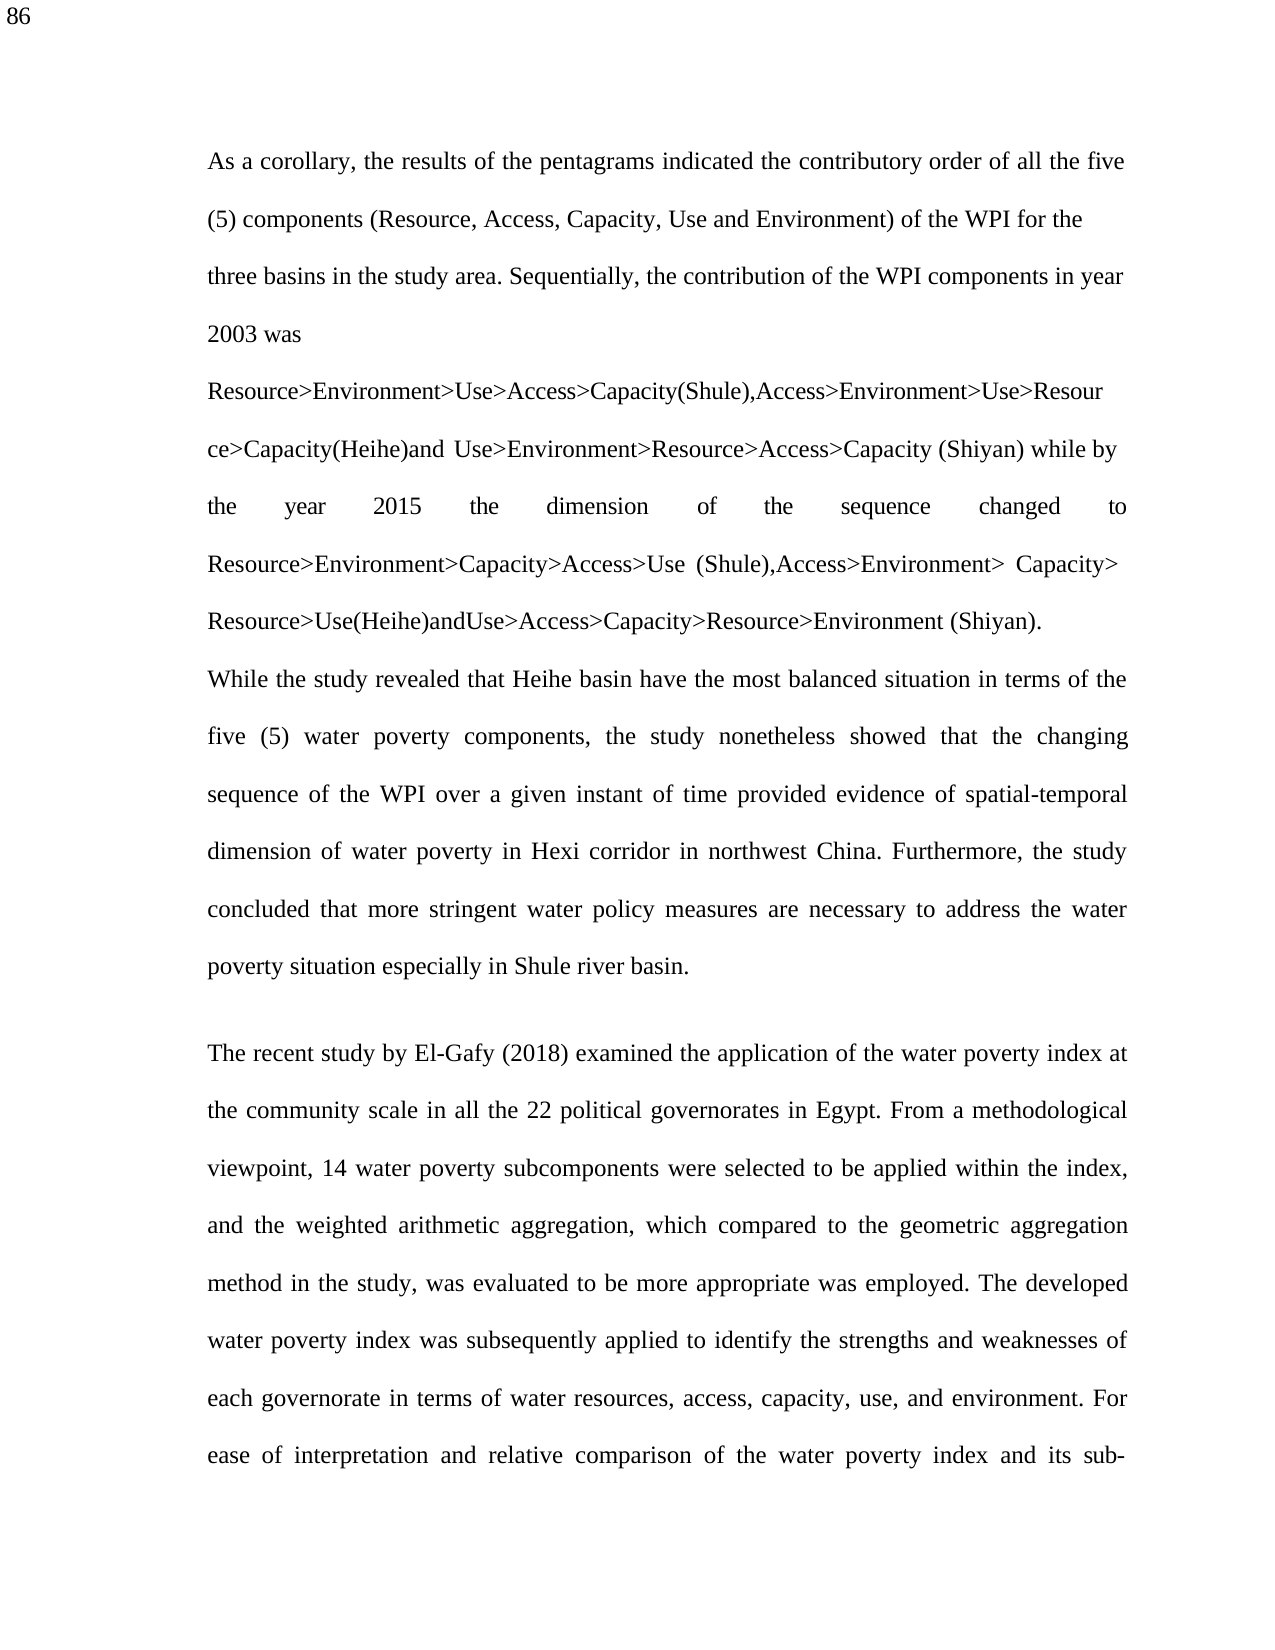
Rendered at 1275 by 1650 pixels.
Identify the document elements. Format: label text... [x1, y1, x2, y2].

text While the study revealed that Heihe basin have the most balanced situation in terms of the five (5) water poverty components, the study nonetheless showed that the changing sequence of the WPI over a given instant of time provided evidence of spatial-temporal dimension of water poverty in Hexi corridor in northwest China. Furthermore, the study concluded that more stringent water policy measures are necessary to address the water poverty situation especially in Shule river basin. [207, 664, 1128, 980]
text As a corollary, the results of the pentagrams indicated the contributory order of all the five [207, 146, 1204, 175]
text The recent study by El-Gafy (2018) examined the application of the water poverty index at the community scale in all the 22 political governorates in Egypt. From a methodological viewpoint, 14 water poverty subcomponents were selected to be applied within the index, and the weighted arithmetic aggregation, which compared to the geometric aggregation method in the study, was evaluated to be more appropriate was employed. The developed water poverty index was subsequently applied to identify the strengths and weaknesses of each governorate in terms of water resources, access, capacity, use, and environment. For ease of interpretation and relative comparison of the water poverty index and its sub- [207, 1038, 1129, 1469]
text (5) components (Resource, Access, Capacity, Use and Environment) of the WPI for the three basins in the study area. Sequentially, the contribution of the WPI components in year 2003 was Resource>Environment>Use>Access>Capacity(Shule),Access>Environment>Use>Resour ce>Capacity(Heihe)and Use>Environment>Resource>Access>Capacity (Shiyan) while by the year 2015 the dimension of the sequence changed to Resource>Environment>Capacity>Access>Use (Shule),Access>Environment> Capacity> Resource>Use(Heihe)andUse>Access>Capacity>Resource>Environment (Shiyan). [207, 204, 1129, 635]
